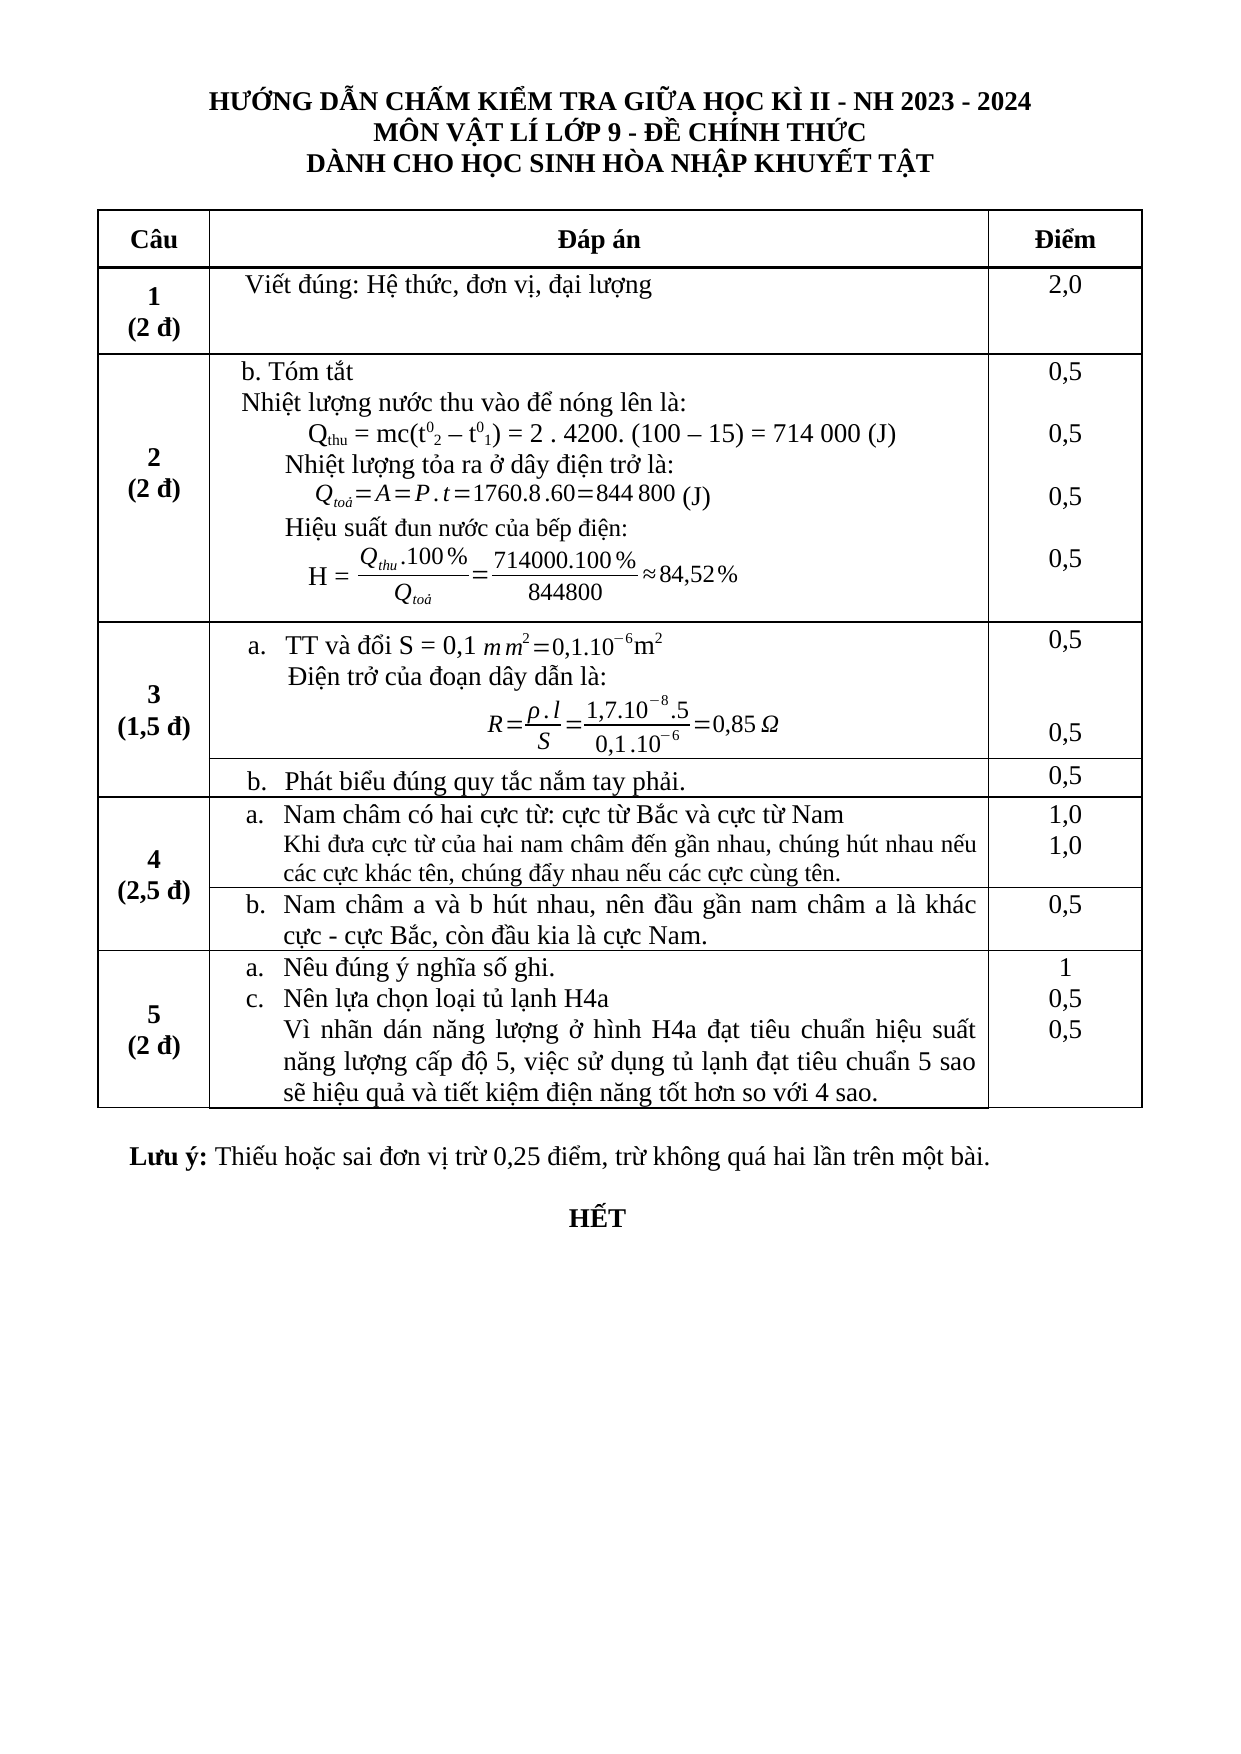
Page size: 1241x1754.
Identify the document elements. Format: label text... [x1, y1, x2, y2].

table_cell 4 (2,5 đ) [99, 798, 209, 950]
table_cell 0,5 [989, 888, 1141, 950]
table_header Đáp án [210, 211, 988, 266]
table_cell 5 (2 đ) [99, 951, 209, 1107]
text Lưu ý: Thiếu hoặc sai đơn vị trừ 0,25 điểm, trừ không quá hai lần trên một bài. [75, 1140, 1165, 1171]
text MÔN VẬT LÍ LỚP 9 - ĐỀ CHÍNH THỨC [75, 116, 1165, 147]
table_cell 0,5 0,5 0,5 0,5 [989, 355, 1141, 621]
table_cell Phát biểu đúng quy tắc nắm tay phải. [210, 759, 988, 796]
table_cell 0,5 [989, 759, 1141, 796]
table_cell 2,0 [989, 269, 1141, 353]
table_cell 1 (2 đ) [99, 269, 209, 353]
table_cell 0,5 0,5 [989, 623, 1141, 758]
table_cell Nam châm a và b hút nhau, nên đầu gần nam châm a là khác cực - cực Bắc, còn đầu kia là cực Nam. [210, 888, 988, 950]
table_cell 3 (1,5 đ) [99, 623, 209, 796]
table_cell 1 0,5 0,5 [989, 951, 1141, 1107]
text HẾT [29, 1202, 1165, 1234]
table_header Điểm [989, 211, 1141, 266]
table_cell b. Tóm tắt Nhiệt lượng nước thu vào để nóng lên là: Qthu = mc(t02 – t01) = 2 . 4200. (100 – 15) = 714 000 (J) Nhiệt lượng tỏa ra ở dây điện trở là: (J) Hiệu suất đun nước của bếp điện: H = [210, 355, 988, 621]
table_cell TT và đổi S = 0,1 m2 Điện trở của đoạn dây dẫn là: [210, 623, 988, 758]
table_cell 1,0 1,0 [989, 798, 1141, 887]
table_cell Viết đúng: Hệ thức, đơn vị, đại lượng [210, 269, 988, 353]
table_cell 2 (2 đ) [99, 355, 209, 621]
text DÀNH CHO HỌC SINH HÒA NHẬP KHUYẾT TẬT [75, 147, 1165, 178]
table_cell Nam châm có hai cực từ: cực từ Bắc và cực từ Nam Khi đưa cực từ của hai nam châm đến gần nhau, chúng hút nhau nếu các cực khác tên, chúng đẩy nhau nếu các cực cùng tên. [210, 798, 988, 887]
table_cell Nêu đúng ý nghĩa số ghi. Nên lựa chọn loại tủ lạnh H4a Vì nhãn dán năng lượng ở hình H4a đạt tiêu chuẩn hiệu suất năng lượng cấp độ 5, việc sử dụng tủ lạnh đạt tiêu chuẩn 5 sao sẽ hiệu quả và tiết kiệm điện năng tốt hơn so với 4 sao. [210, 951, 988, 1107]
table_header Câu [99, 211, 209, 266]
text HƯỚNG DẪN CHẤM KIỂM TRA GIỮA HỌC KÌ II - NH 2023 - 2024 [75, 85, 1165, 116]
